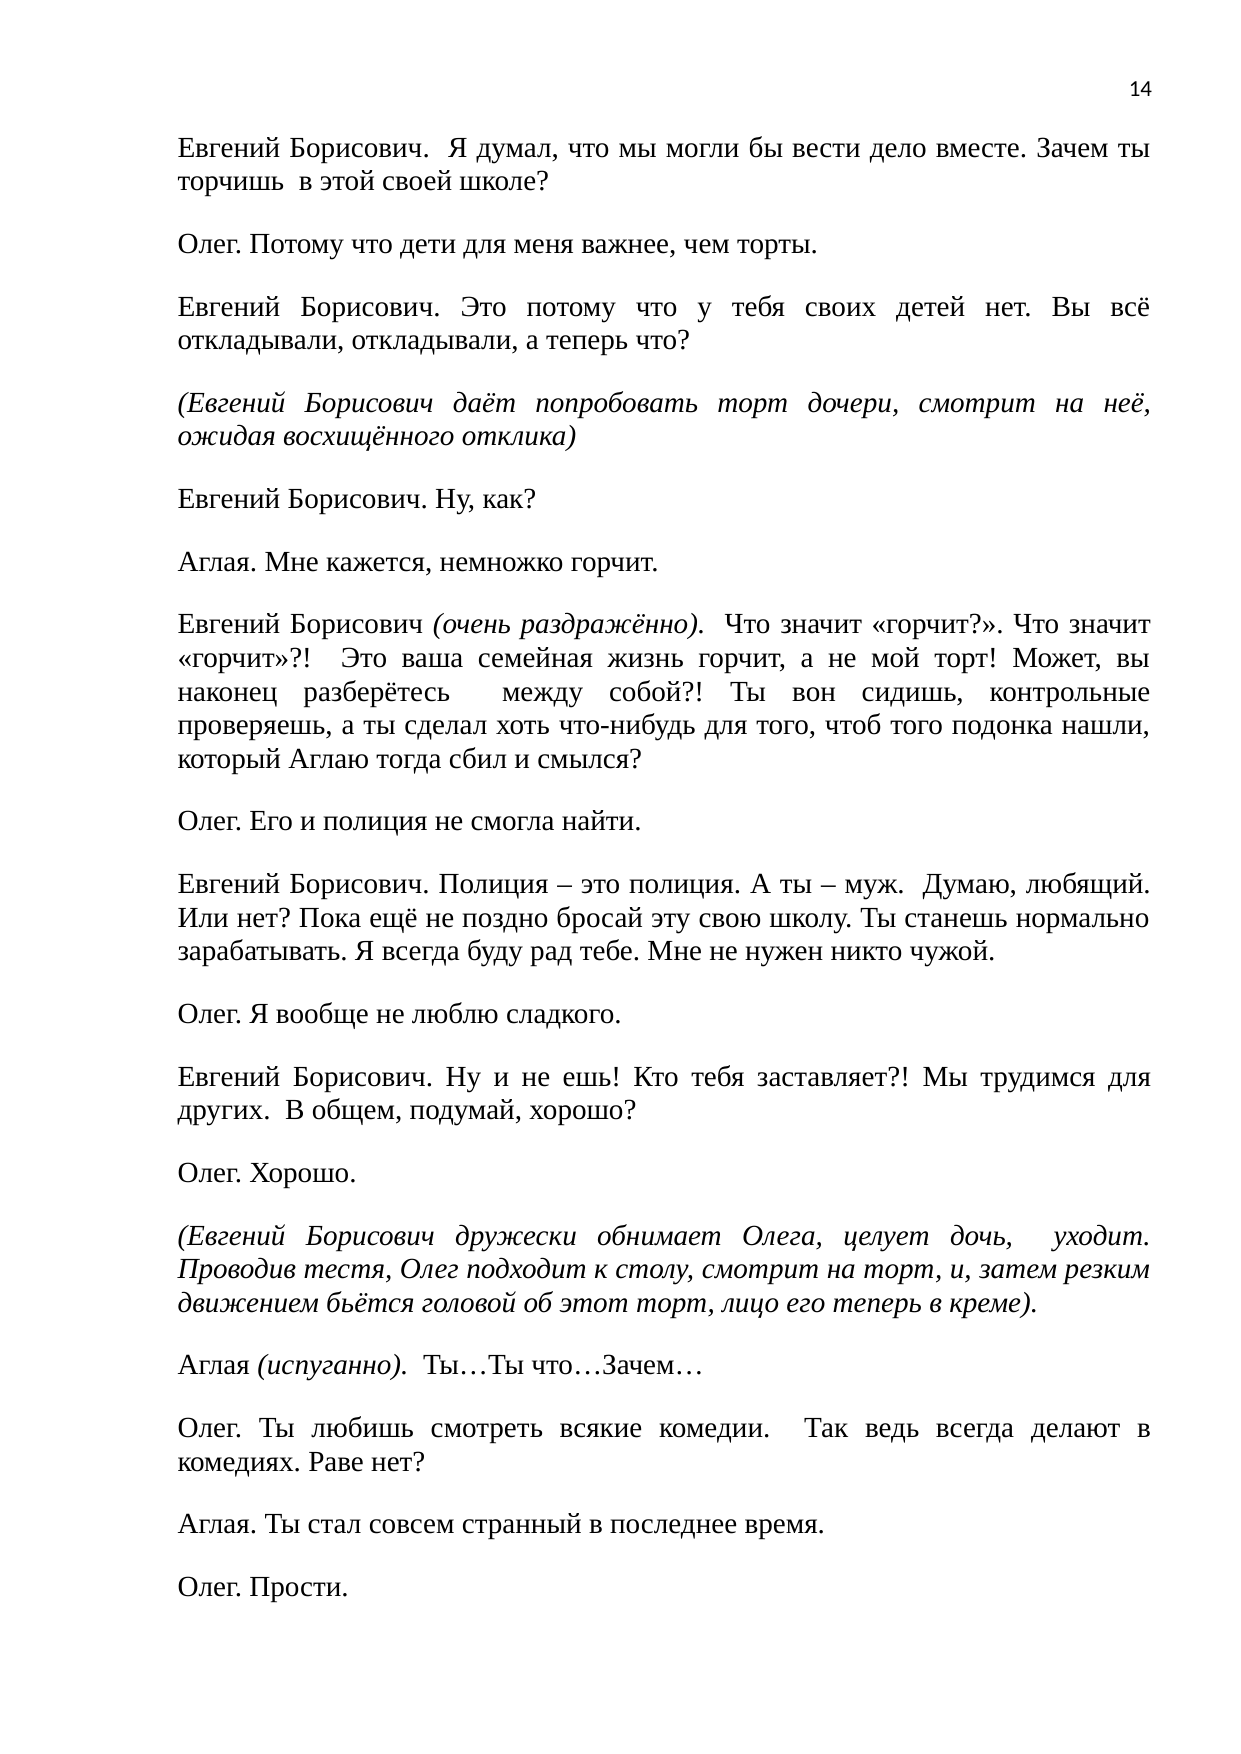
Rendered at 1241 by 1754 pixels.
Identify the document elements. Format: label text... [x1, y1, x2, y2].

subtitle (Евгений Борисович даёт попробовать торт дочери, смотрит на неё, ожидая восхищённого отклика) [177, 385, 1152, 452]
subtitle Олег. Его и полиция не смогла найти. [177, 803, 1152, 837]
subtitle Аглая (испуганно). Ты…Ты что…Зачем… [177, 1347, 1152, 1381]
subtitle Евгений Борисович. Это потому что у тебя своих детей нет. Вы всё откладывали, откладывали, а теперь что? [177, 289, 1152, 356]
subtitle (Евгений Борисович дружески обнимает Олега, целует дочь, уходит. Проводив тестя, Олег подходит к столу, смотрит на торт, и, затем резким движением бьётся головой об этот торт, лицо его теперь в креме). [177, 1218, 1152, 1318]
subtitle Олег. Ты любишь смотреть всякие комедии. Так ведь всегда делают в комедиях. Раве нет? [177, 1410, 1152, 1477]
subtitle Евгений Борисович. Ну, как? [177, 481, 1152, 515]
subtitle Олег. Прости. [177, 1569, 1152, 1603]
subtitle Евгений Борисович. Я думал, что мы могли бы вести дело вместе. Зачем ты торчишь в этой своей школе? [177, 130, 1152, 197]
subtitle Аглая. Ты стал совсем странный в последнее время. [177, 1506, 1152, 1540]
subtitle Олег. Потому что дети для меня важнее, чем торты. [177, 226, 1152, 259]
subtitle Олег. Хорошо. [177, 1155, 1152, 1188]
subtitle Олег. Я вообще не люблю сладкого. [177, 996, 1152, 1029]
subtitle Евгений Борисович (очень раздражённо). Что значит «горчит?». Что значит «горчит»?! Это ваша семейная жизнь горчит, а не мой торт! Может, вы наконец разберётесь между собой?! Ты вон сидишь, контрольные проверяешь, а ты сделал хоть что-нибудь для того, чтоб того подонка нашли, который Аглаю тогда сбил и смылся? [177, 607, 1152, 774]
subtitle Аглая. Мне кажется, немножко горчит. [177, 544, 1152, 577]
subtitle Евгений Борисович. Полиция – это полиция. А ты – муж. Думаю, любящий. Или нет? Пока ещё не поздно бросай эту свою школу. Ты станешь нормально зарабатывать. Я всегда буду рад тебе. Мне не нужен никто чужой. [177, 866, 1152, 967]
subtitle Евгений Борисович. Ну и не ешь! Кто тебя заставляет?! Мы трудимся для других. В общем, подумай, хорошо? [177, 1059, 1152, 1126]
